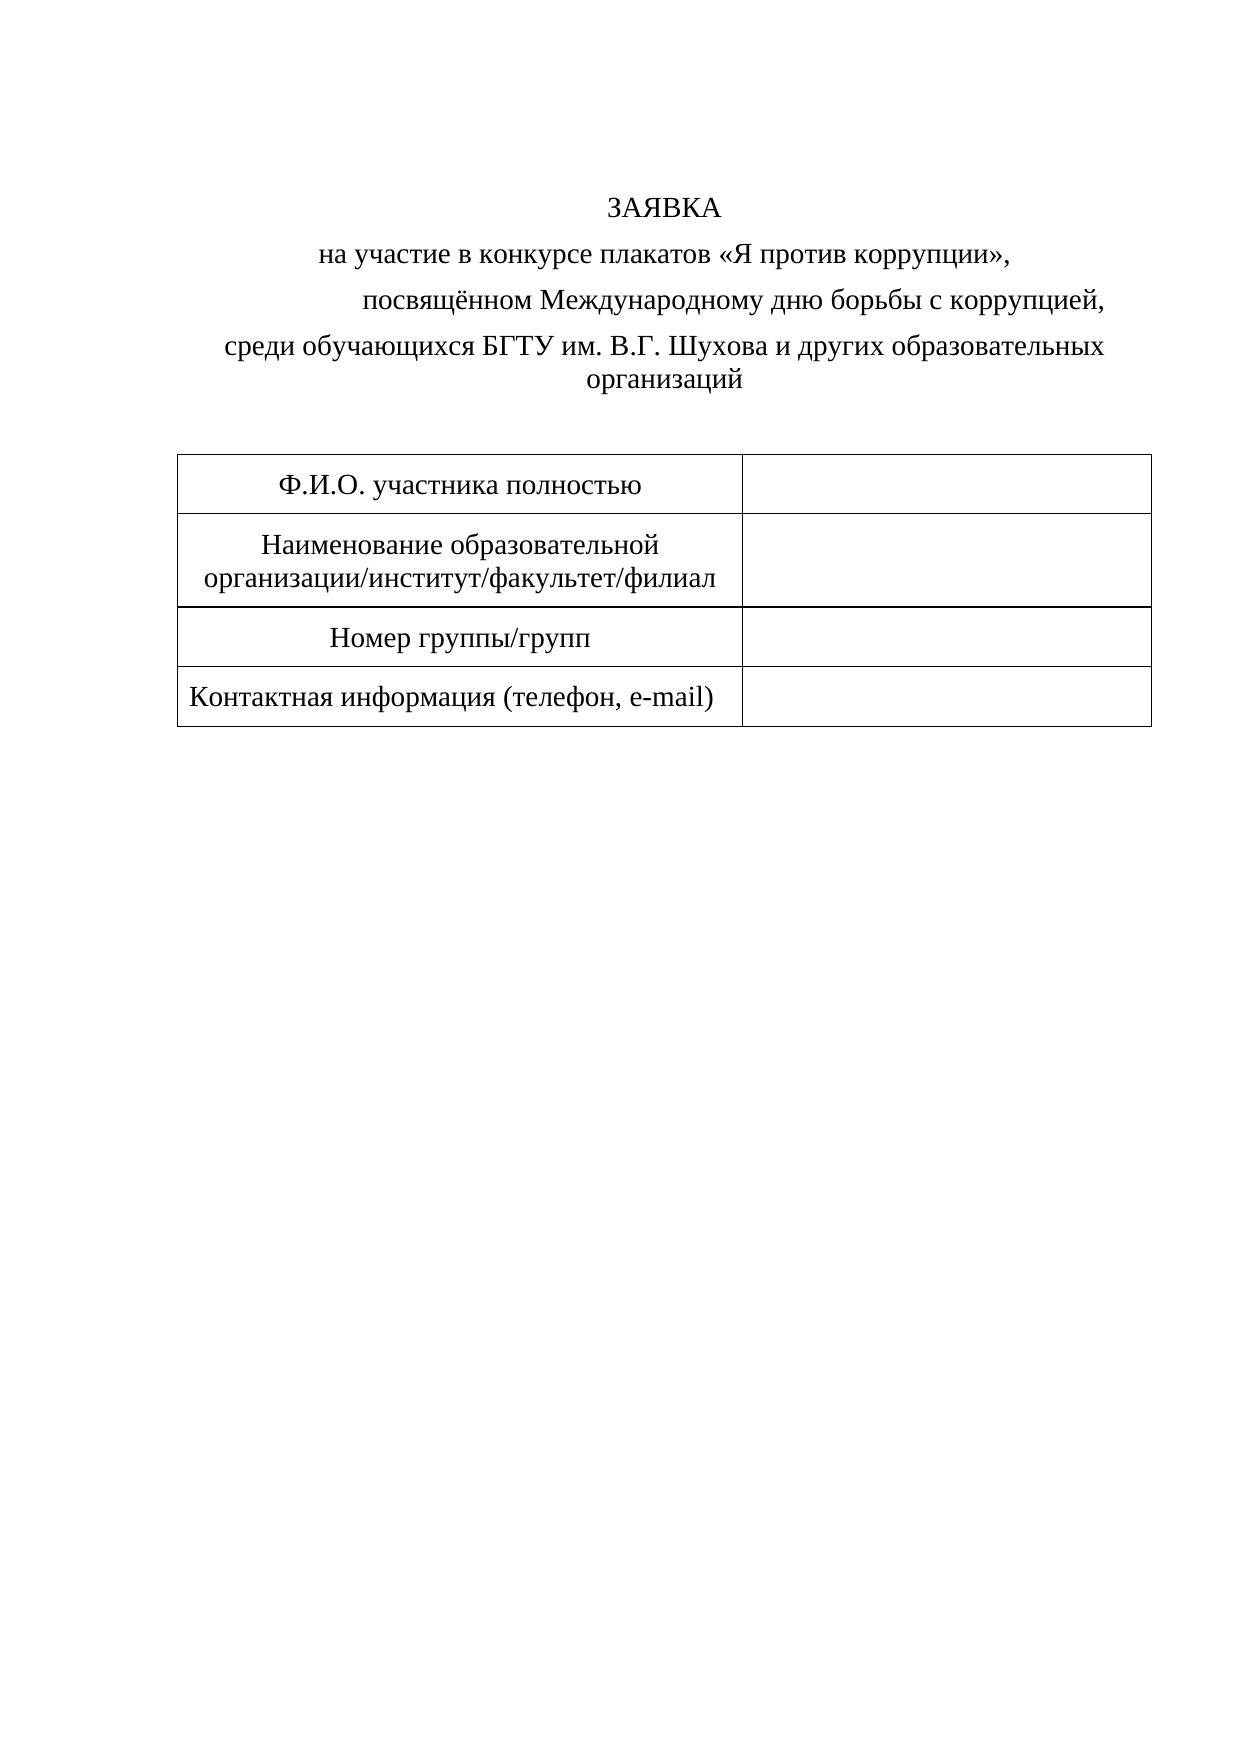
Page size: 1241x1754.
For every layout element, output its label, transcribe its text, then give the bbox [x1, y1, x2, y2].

table_cell Наименование образовательной организации/институт/факультет/филиал [178, 514, 742, 606]
table_header [743, 455, 1151, 513]
table_cell Контактная информация (телефон, e-mail) [178, 667, 742, 726]
text среди обучающихся БГТУ им. В.Г. Шухова и других образовательных организаций [177, 328, 1152, 395]
table_cell [743, 514, 1151, 606]
table_cell Номер группы/групп [178, 608, 742, 666]
text ЗАЯВКА [177, 190, 1152, 223]
text на участие в конкурсе плакатов «Я против коррупции», [177, 236, 1152, 269]
table_header Ф.И.О. участника полностью [178, 455, 742, 513]
text посвящённом Международному дню борьбы с коррупцией, [177, 282, 1152, 316]
table_cell [743, 608, 1151, 666]
table_cell [743, 667, 1151, 726]
